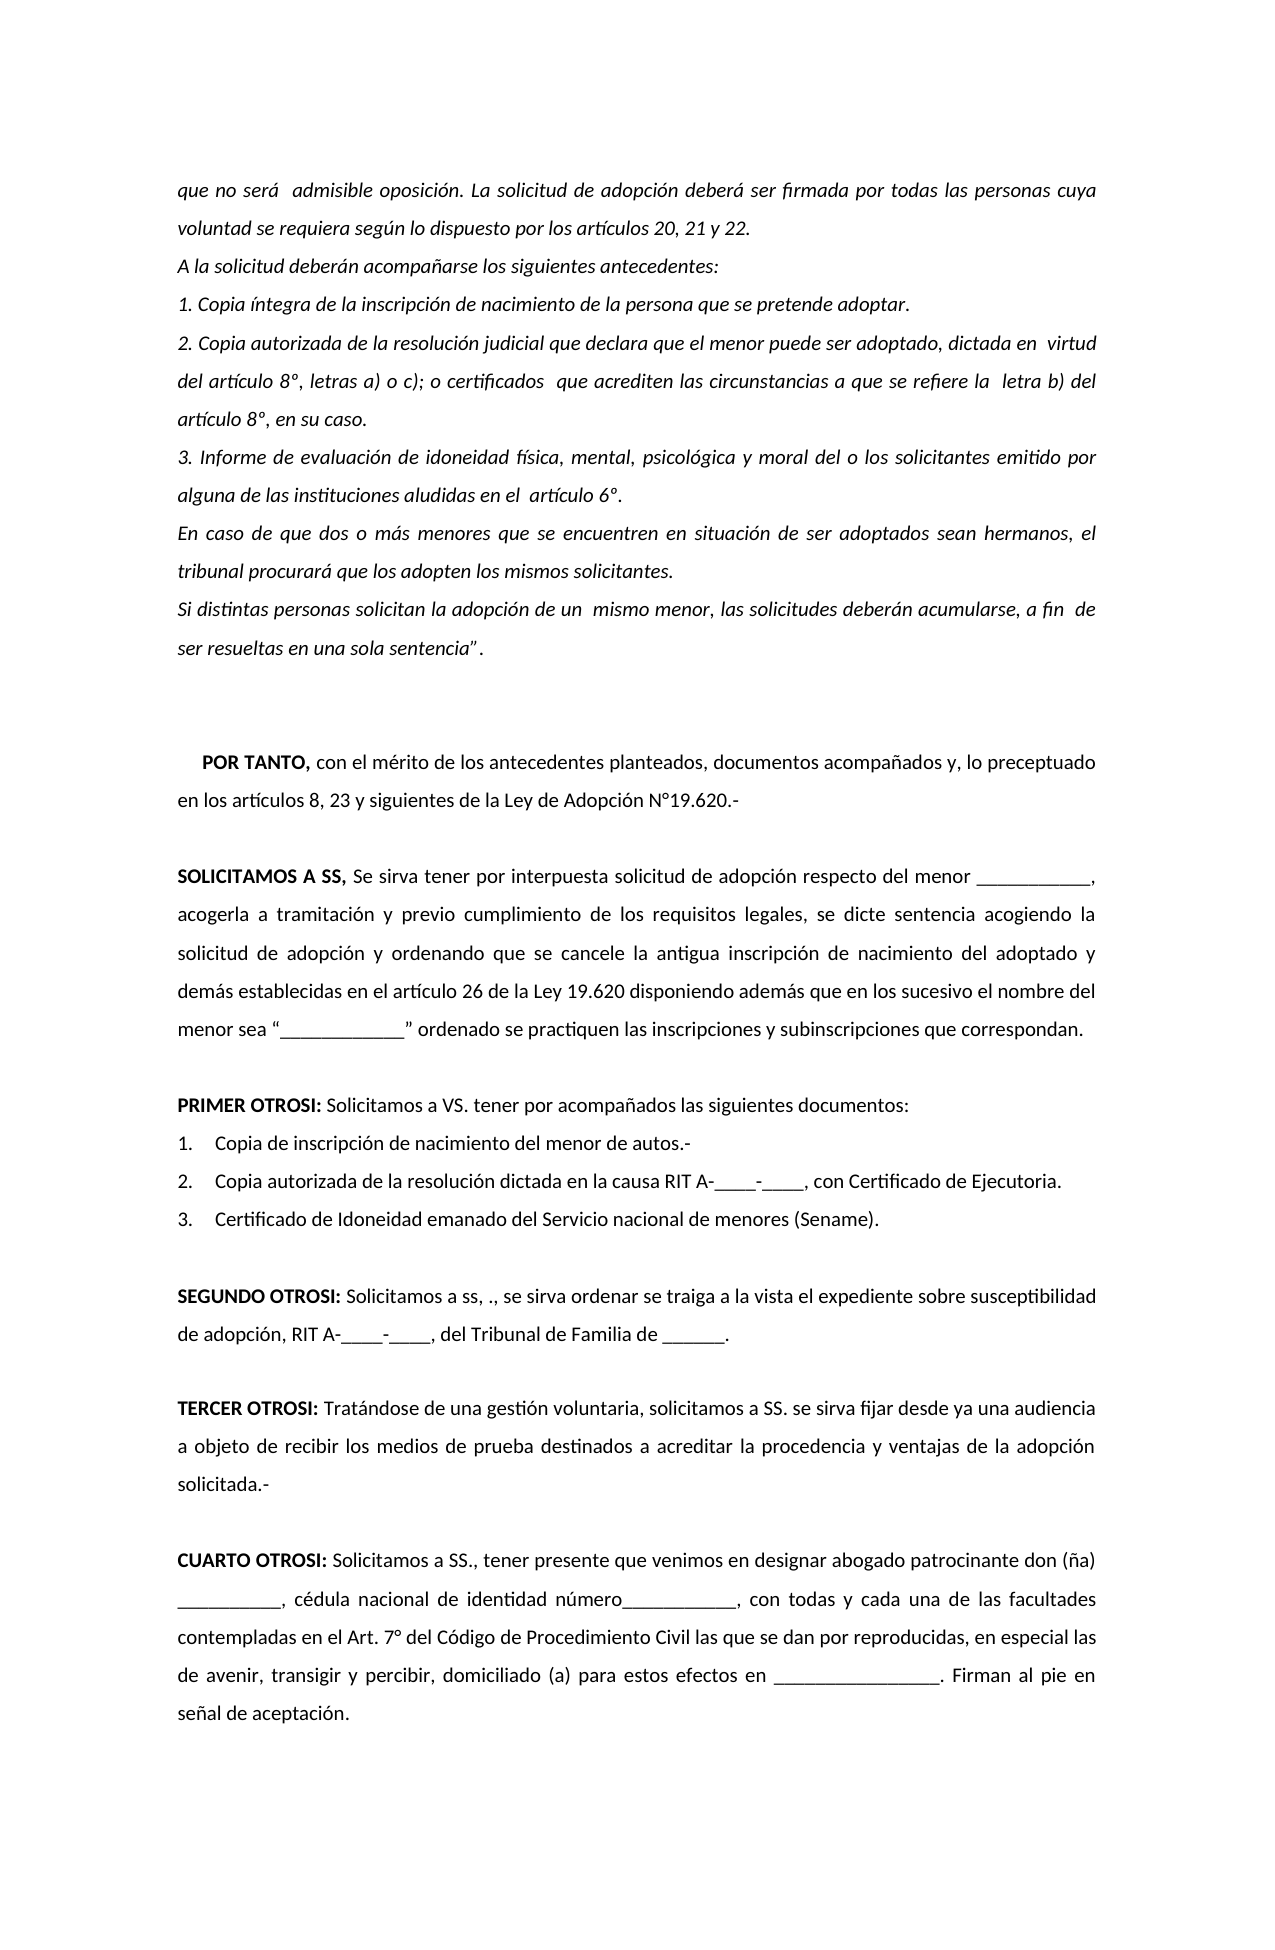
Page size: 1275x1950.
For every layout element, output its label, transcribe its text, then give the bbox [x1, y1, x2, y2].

text En caso de que dos o más menores que se encuentren en situación de ser adoptados sean hermanos, el tribunal procurará que los adopten los mismos solicitantes. [177, 520, 1098, 584]
text TERCER OTROSI: Tratándose de una gestión voluntaria, solicitamos a SS. se sirva fijar desde ya una audiencia a objeto de recibir los medios de prueba destinados a acreditar la procedencia y ventajas de la adopción solicitada.- [177, 1395, 1098, 1497]
text 1. Copia íntegra de la inscripción de nacimiento de la persona que se pretende adoptar. [177, 292, 1098, 317]
list Copia autorizada de la resolución dictada en la causa RIT A-____-____, con Certificado de Ejecutoria. [177, 1168, 1098, 1194]
text SEGUNDO OTROSI: Solicitamos a ss, ., se sirva ordenar se traiga a la vista el expediente sobre susceptibilidad de adopción, RIT A-____-____, del Tribunal de Familia de ______. [177, 1283, 1098, 1346]
list Copia de inscripción de nacimiento del menor de autos.- [177, 1130, 1098, 1156]
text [177, 177, 1098, 241]
text A la solicitud deberán acompañarse los siguientes antecedentes: [177, 253, 1098, 279]
text 3. Informe de evaluación de idoneidad física, mental, psicológica y moral del o los solicitantes emitido por alguna de las instituciones aludidas en el artículo 6º. [177, 444, 1098, 508]
text Si distintas personas solicitan la adopción de un mismo menor, las solicitudes deberán acumularse, a fin de ser resueltas en una sola sentencia”. [177, 597, 1098, 660]
list Certificado de Idoneidad emanado del Servicio nacional de menores (Sename). [177, 1207, 1098, 1232]
text 2. Copia autorizada de la resolución judicial que declara que el menor puede ser adoptado, dictada en virtud del artículo 8º, letras a) o c); o certificados que acrediten las circunstancias a que se refiere la letra b) del artículo 8º, en su caso. [177, 330, 1098, 431]
text CUARTO OTROSI: Solicitamos a SS., tener presente que venimos en designar abogado patrocinante don (ña) __________, cédula nacional de identidad número___________, con todas y cada una de las facultades contempladas en el Art. 7° del Código de Procedimiento Civil las que se dan por reproducidas, en especial las de avenir, transigir y percibir, domiciliado (a) para estos efectos en ________________. Firman al pie en señal de aceptación. [177, 1548, 1098, 1726]
text SOLICITAMOS A SS, Se sirva tener por interpuesta solicitud de adopción respecto del menor ___________, acogerla a tramitación y previo cumplimiento de los requisitos legales, se dicte sentencia acogiendo la solicitud de adopción y ordenando que se cancele la antigua inscripción de nacimiento del adoptado y demás establecidas en el artículo 26 de la Ley 19.620 disponiendo además que en los sucesivo el nombre del menor sea “____________” ordenado se practiquen las inscripciones y subinscripciones que correspondan. [177, 863, 1098, 1041]
text POR TANTO, con el mérito de los antecedentes planteados, documentos acompañados y, lo preceptuado en los artículos 8, 23 y siguientes de la Ley de Adopción N°19.620.- [177, 749, 1098, 813]
text PRIMER OTROSI: Solicitamos a VS. tener por acompañados las siguientes documentos: [177, 1092, 1098, 1118]
